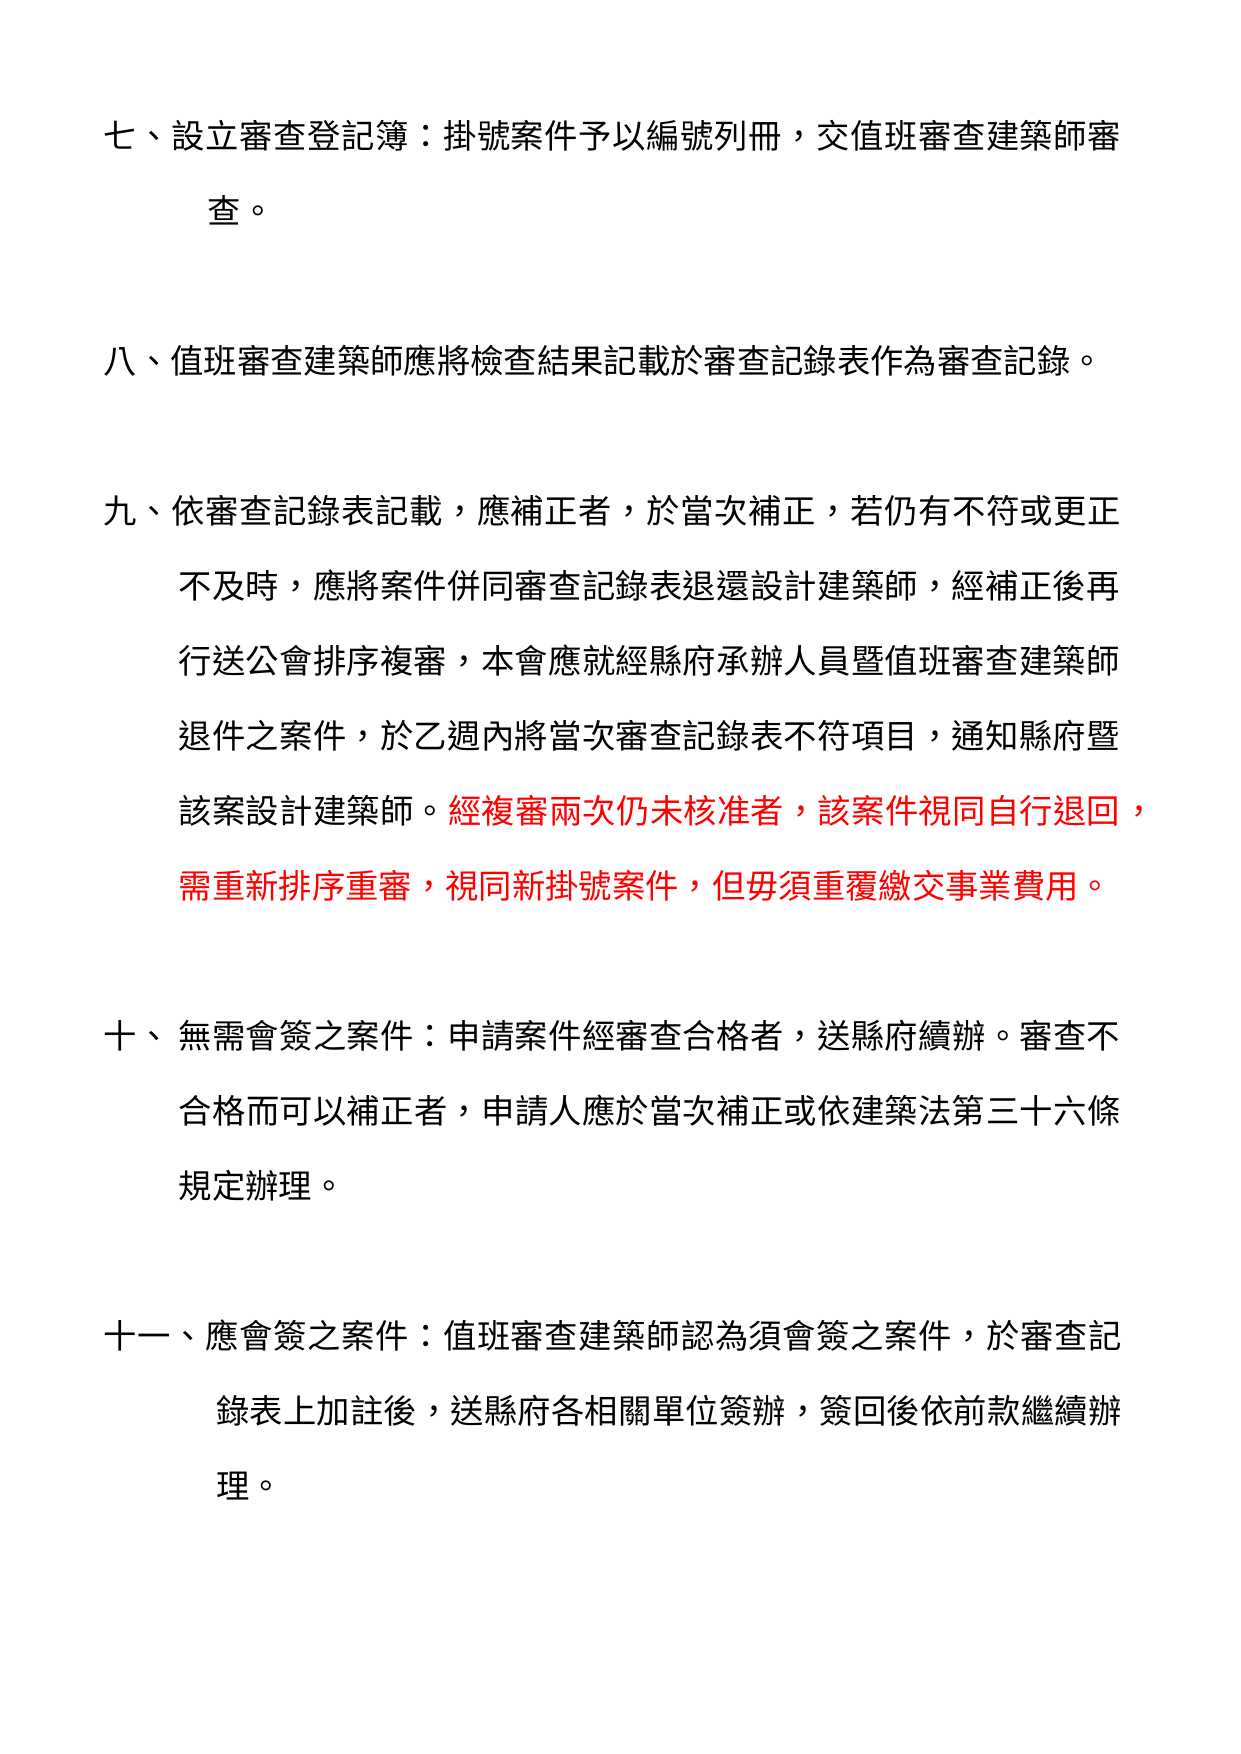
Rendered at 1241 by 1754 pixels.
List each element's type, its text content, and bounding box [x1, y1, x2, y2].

text 七、設立審查登記簿：掛號案件予以編號列冊，交值班審查建築師審查。 [103, 96, 1122, 246]
text 九、依審查記錄表記載，應補正者，於當次補正，若仍有不符或更正不及時，應將案件併同審查記錄表退還設計建築師，經補正後再行送公會排序複審，本會應就經縣府承辦人員暨值班審查建築師退件之案件，於乙週內將當次審查記錄表不符項目，通知縣府暨該案設計建築師。經複審兩次仍未核准者，該案件視同自行退回，需重新排序重審，視同新掛號案件，但毋須重覆繳交事業費用。 [103, 471, 1122, 921]
text 八、值班審查建築師應將檢查結果記載於審查記錄表作為審查記錄。 [103, 321, 1122, 396]
list 無需會簽之案件：申請案件經審查合格者，送縣府續辦。審查不合格而可以補正者，申請人應於當次補正或依建築法第三十六條規定辦理。 [103, 996, 1122, 1221]
text 十一、應會簽之案件：值班審查建築師認為須會簽之案件，於審查記錄表上加註後，送縣府各相關單位簽辦，簽回後依前款繼續辦理。 [103, 1296, 1122, 1521]
